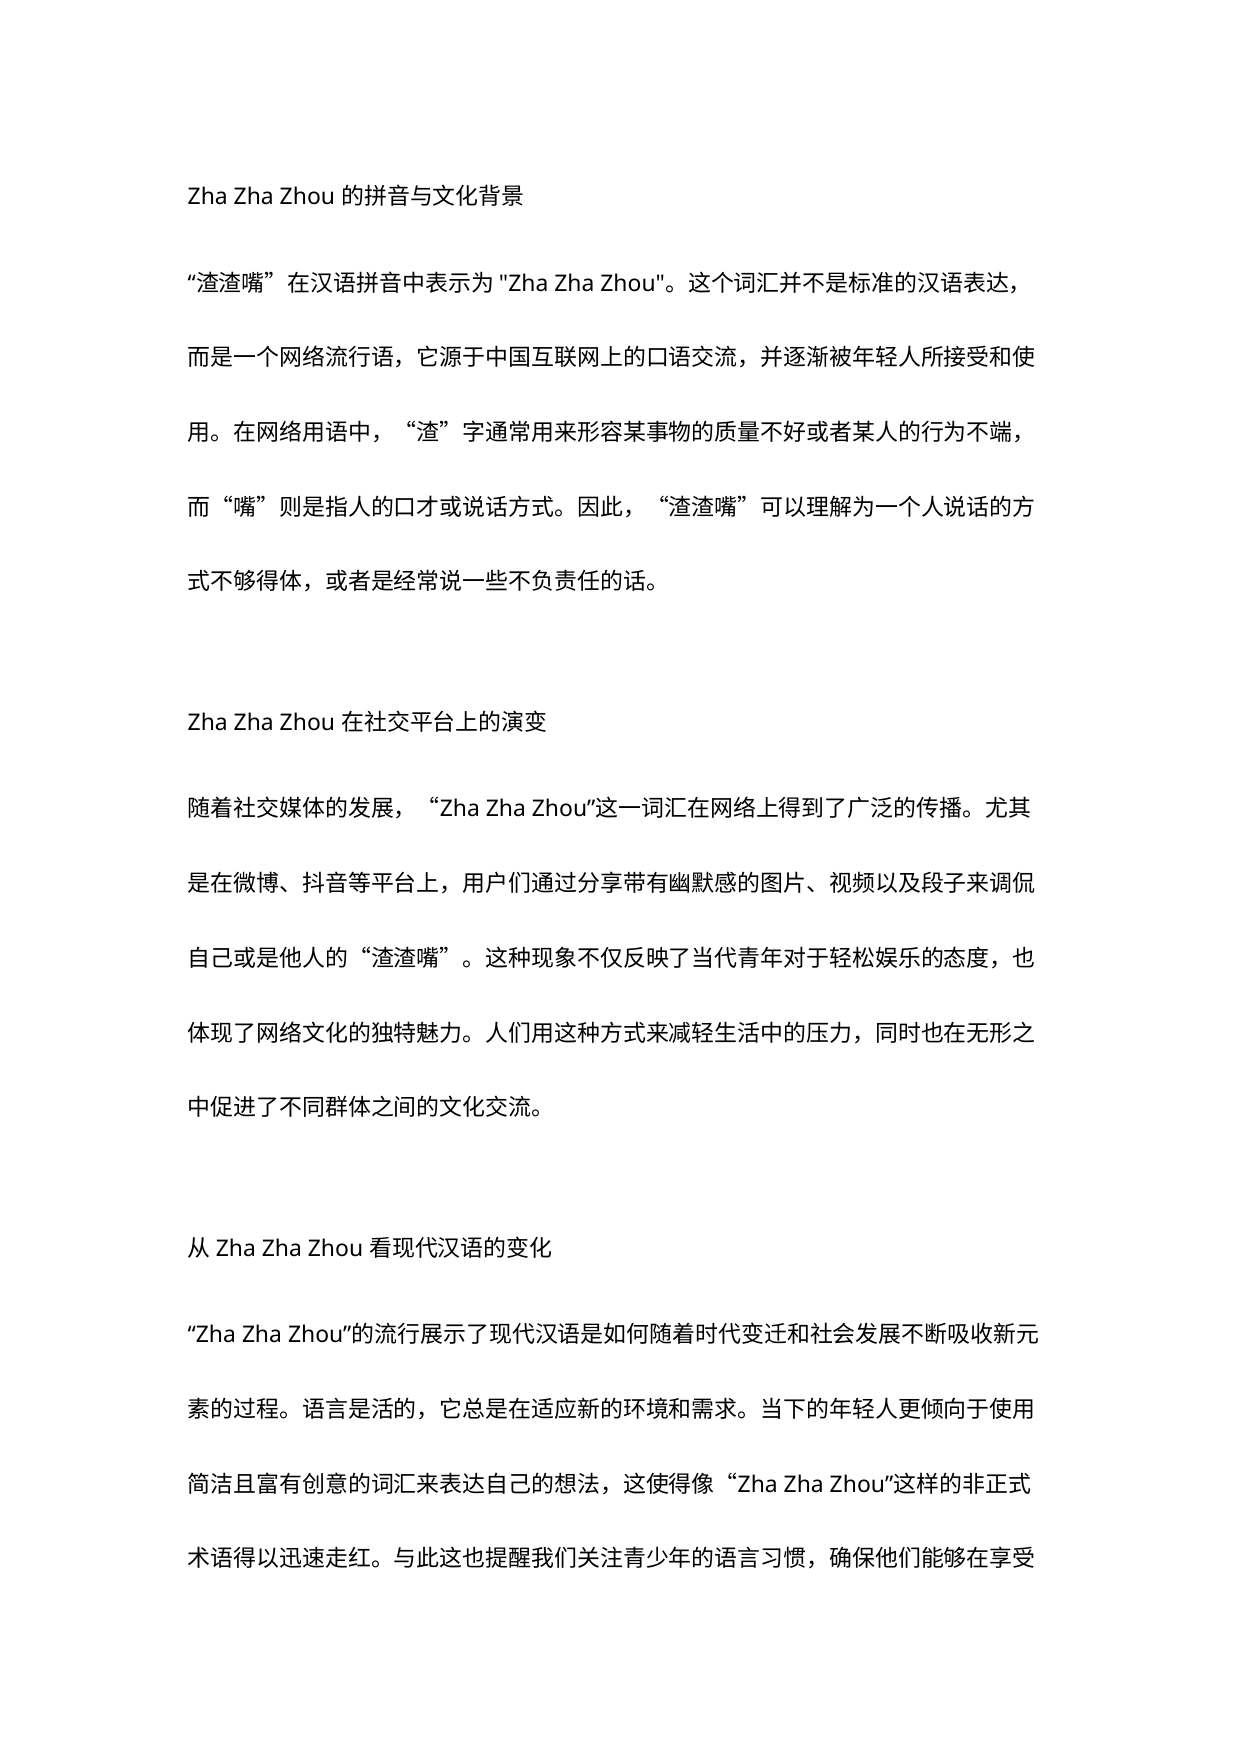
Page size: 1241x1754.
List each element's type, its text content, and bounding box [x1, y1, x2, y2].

text Zha Zha Zhou 在社交平台上的演变 [187, 688, 1053, 753]
text Zha Zha Zhou 的拼音与文化背景 [187, 162, 1053, 227]
text 从 Zha Zha Zhou 看现代汉语的变化 [187, 1214, 1053, 1279]
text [187, 1300, 1053, 1589]
text “渣渣嘴”在汉语拼音中表示为 "Zha Zha Zhou"。这个词汇并不是标准的汉语表达，而是一个网络流行语，它源于中国互联网上的口语交流，并逐渐被年轻人所接受和使用。在网络用语中，“渣”字通常用来形容某事物的质量不好或者某人的行为不端，而“嘴”则是指人的口才或说话方式。因此，“渣渣嘴”可以理解为一个人说话的方式不够得体，或者是经常说一些不负责任的话。 [187, 249, 1053, 612]
text 随着社交媒体的发展，“Zha Zha Zhou”这一词汇在网络上得到了广泛的传播。尤其是在微博、抖音等平台上，用户们通过分享带有幽默感的图片、视频以及段子来调侃自己或是他人的“渣渣嘴”。这种现象不仅反映了当代青年对于轻松娱乐的态度，也体现了网络文化的独特魅力。人们用这种方式来减轻生活中的压力，同时也在无形之中促进了不同群体之间的文化交流。 [187, 774, 1053, 1138]
